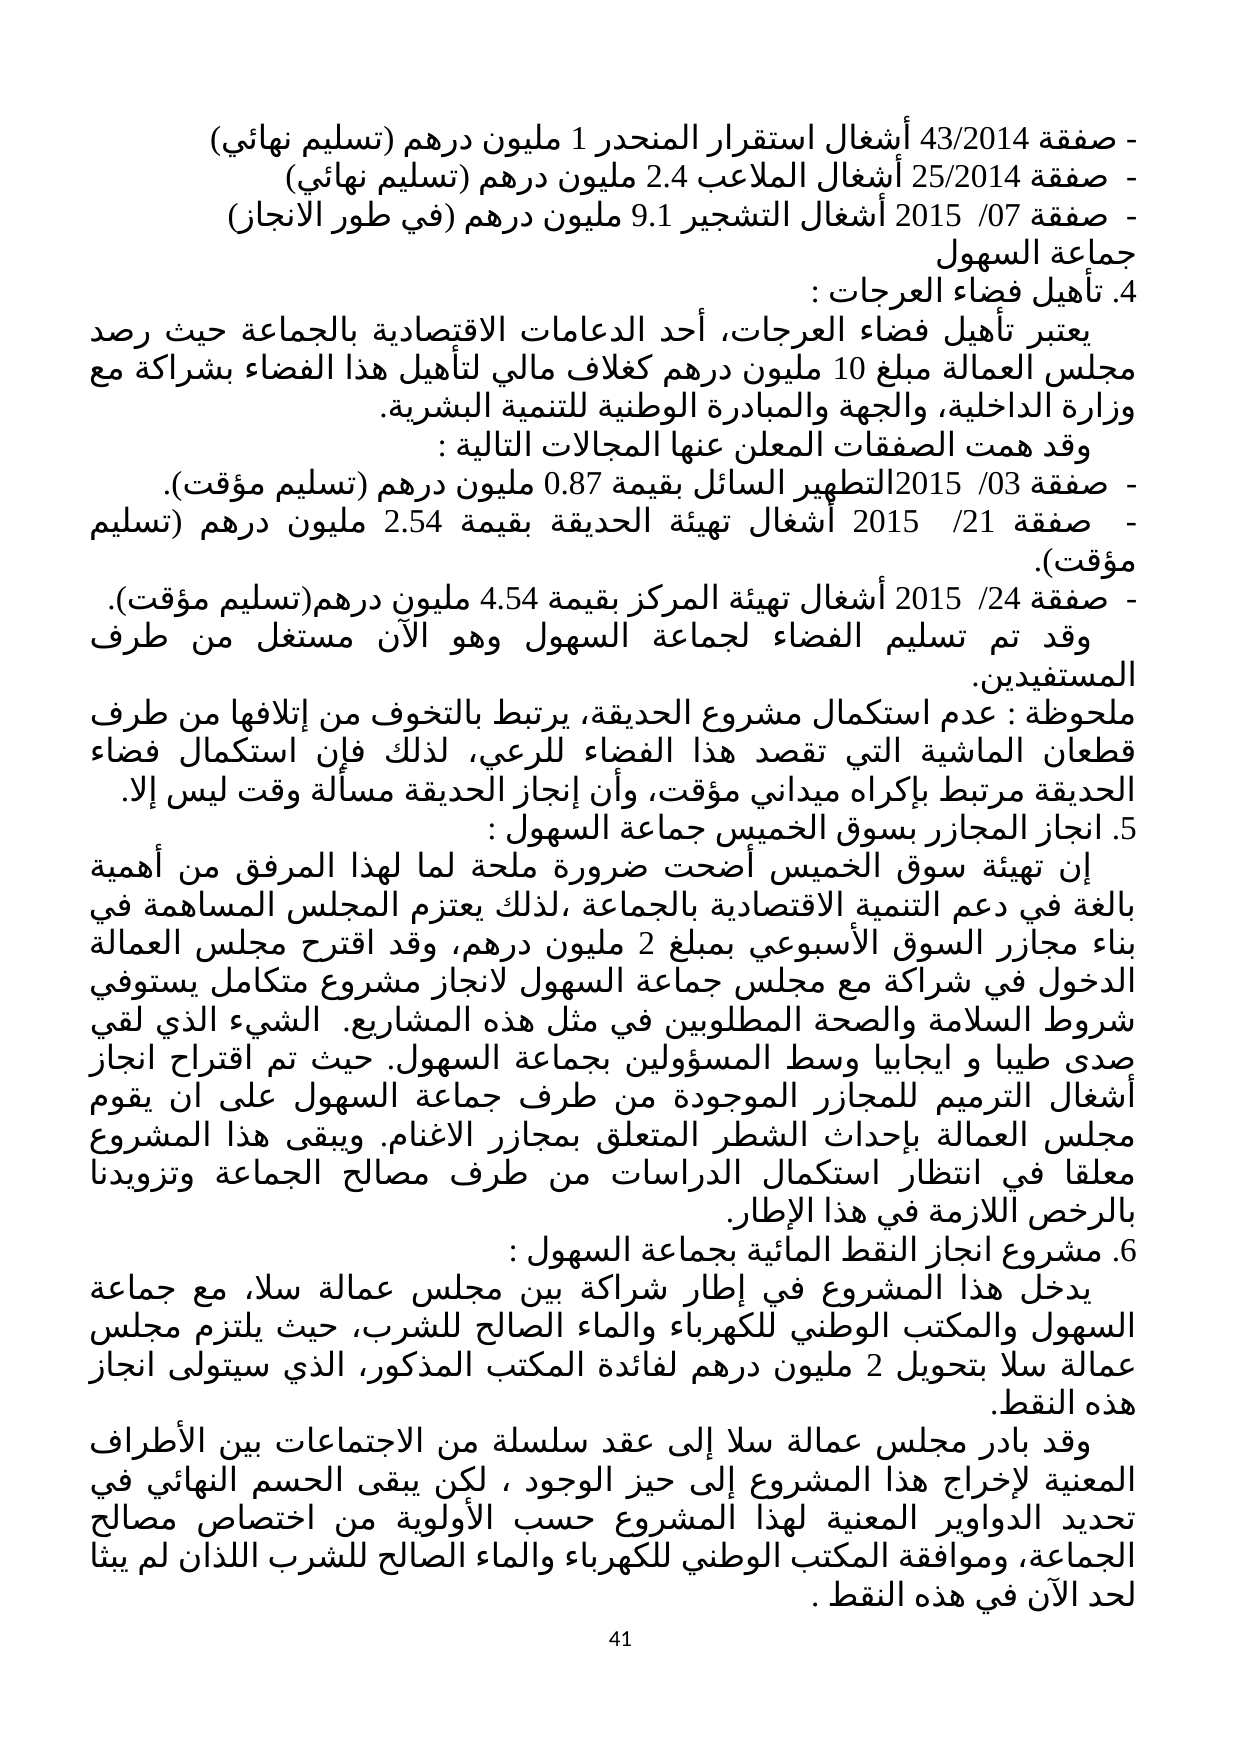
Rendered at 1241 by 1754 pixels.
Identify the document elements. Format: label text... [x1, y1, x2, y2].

list وقد همت الصفقات المعلن عنها المجالات التالية : [89, 425, 1137, 463]
list وقد بادر مجلس عمالة سلا إلى عقد سلسلة من الاجتماعات بين الأطراف المعنية لإخراج هذا المشروع إلى حيز الوجود ، لكن يبقى الحسم النهائي في تحديد الدواوير المعنية لهذا المشروع حسب الأولوية من اختصاص مصالح الجماعة، وموافقة المكتب الوطني للكهرباء والماء الصالح للشرب اللذان لم يبثا لحد الآن في هذه النقط . [89, 1422, 1137, 1613]
list - صفقة 24/ 2015 أشغال تهيئة المركز بقيمة 4.54 مليون درهم(تسليم مؤقت). [89, 578, 1137, 617]
list ملحوظة : عدم استكمال مشروع الحديقة، يرتبط بالتخوف من إتلافها من طرف قطعان الماشية التي تقصد هذا الفضاء للرعي، لذلك فإن استكمال فضاء الحديقة مرتبط بإكراه ميداني مؤقت، وأن إنجاز الحديقة مسألة وقت ليس إلا. [89, 693, 1137, 808]
list - صفقة 25/2014 أشغال الملاعب 2.4 مليون درهم (تسليم نهائي) [89, 157, 1137, 195]
list 6. مشروع انجاز النقط المائية بجماعة السهول : [89, 1230, 1137, 1268]
list - صفقة 43/2014 أشغال استقرار المنحدر 1 مليون درهم (تسليم نهائي) [89, 118, 1137, 157]
list جماعة السهول [89, 233, 1137, 272]
list - صفقة 21/ 2015 أشغال تهيئة الحديقة بقيمة 2.54 مليون درهم (تسليم مؤقت). [89, 502, 1137, 578]
list 5. انجاز المجازر بسوق الخميس جماعة السهول : [89, 808, 1137, 847]
list يدخل هذا المشروع في إطار شراكة بين مجلس عمالة سلا، مع جماعة السهول والمكتب الوطني للكهرباء والماء الصالح للشرب، حيث يلتزم مجلس عمالة سلا بتحويل 2 مليون درهم لفائدة المكتب المذكور، الذي سيتولى انجاز هذه النقط. [89, 1268, 1137, 1422]
list - صفقة 07/ 2015 أشغال التشجير 9.1 مليون درهم (في طور الانجاز) [89, 195, 1137, 233]
list - صفقة 03/ 2015التطهير السائل بقيمة 0.87 مليون درهم (تسليم مؤقت). [89, 463, 1137, 502]
list وقد تم تسليم الفضاء لجماعة السهول وهو الآن مستغل من طرف المستفيدين. [89, 617, 1137, 693]
list يعتبر تأهيل فضاء العرجات، أحد الدعامات الاقتصادية بالجماعة حيث رصد مجلس العمالة مبلغ 10 مليون درهم كغلاف مالي لتأهيل هذا الفضاء بشراكة مع وزارة الداخلية، والجهة والمبادرة الوطنية للتنمية البشرية. [89, 310, 1137, 425]
list إن تهيئة سوق الخميس أضحت ضرورة ملحة لما لهذا المرفق من أهمية بالغة في دعم التنمية الاقتصادية بالجماعة ،لذلك يعتزم المجلس المساهمة في بناء مجازر السوق الأسبوعي بمبلغ 2 مليون درهم، وقد اقترح مجلس العمالة الدخول في شراكة مع مجلس جماعة السهول لانجاز مشروع متكامل يستوفي شروط السلامة والصحة المطلوبين في مثل هذه المشاريع. الشيء الذي لقي صدى طيبا و ايجابيا وسط المسؤولين بجماعة السهول. حيث تم اقتراح انجاز أشغال الترميم للمجازر الموجودة من طرف جماعة السهول على ان يقوم مجلس العمالة بإحداث الشطر المتعلق بمجازر الاغنام. ويبقى هذا المشروع معلقا في انتظار استكمال الدراسات من طرف مصالح الجماعة وتزويدنا بالرخص اللازمة في هذا الإطار. [89, 847, 1137, 1230]
list 4. تأهيل فضاء العرجات : [89, 272, 1137, 310]
